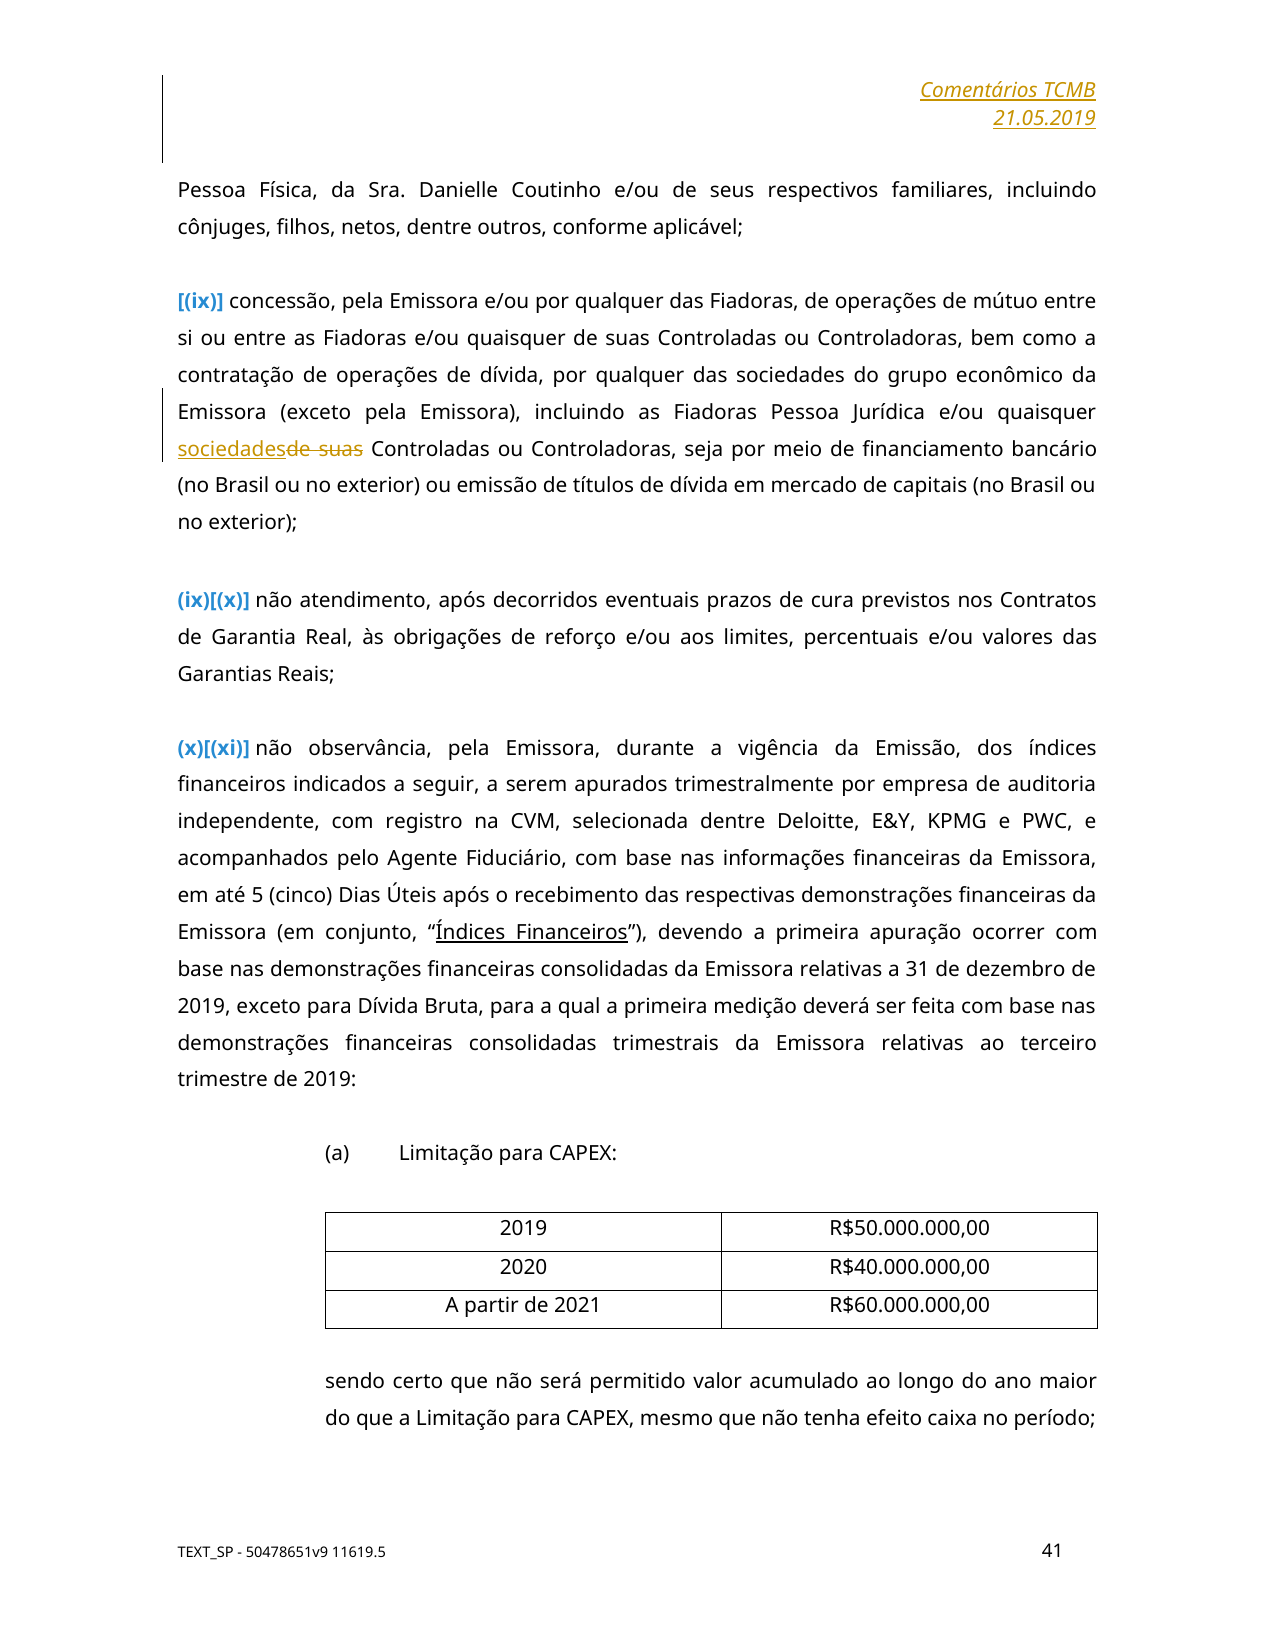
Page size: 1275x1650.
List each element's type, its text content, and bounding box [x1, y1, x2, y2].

list concessão, pela Emissora e/ou por qualquer das Fiadoras, de operações de mútuo entre si ou entre as Fiadoras e/ou quaisquer de suas Controladas ou Controladoras, bem como a contratação de operações de dívida, por qualquer das sociedades do grupo econômico da Emissora (exceto pela Emissora), incluindo as Fiadoras Pessoa Jurídica e/ou quaisquer Controladas ou Controladoras, seja por meio de financiamento bancário (no Brasil ou no exterior) ou emissão de títulos de dívida em mercado de capitais (no Brasil ou no exterior); [177, 286, 1098, 536]
list não observância, pela Emissora, durante a vigência da Emissão, dos índices financeiros indicados a seguir, a serem apurados trimestralmente por empresa de auditoria independente, com registro na CVM, selecionada dentre Deloitte, E&Y, KPMG e PWC, e acompanhados pelo Agente Fiduciário, com base nas informações financeiras da Emissora, em até 5 (cinco) Dias Úteis após o recebimento das respectivas demonstrações financeiras da Emissora (em conjunto, “Índices Financeiros”), devendo a primeira apuração ocorrer com base nas demonstrações financeiras consolidadas da Emissora relativas a 31 de dezembro de 2019, exceto para Dívida Bruta, para a qual a primeira medição deverá ser feita com base nas demonstrações financeiras consolidadas trimestrais da Emissora relativas ao terceiro trimestre de 2019: [177, 733, 1098, 1093]
table_cell R$40.000.000,00 [722, 1252, 1097, 1289]
table_cell A partir de 2021 [326, 1291, 721, 1328]
text sendo certo que não será permitido valor acumulado ao longo do ano maior do que a Limitação para CAPEX, mesmo que não tenha efeito caixa no período; [325, 1366, 1098, 1432]
table_header R$50.000.000,00 [722, 1213, 1097, 1251]
table_header 2019 [326, 1213, 721, 1251]
table_cell R$60.000.000,00 [722, 1291, 1097, 1328]
table_cell 2020 [326, 1252, 721, 1289]
list não atendimento, após decorridos eventuais prazos de cura previstos nos Contratos de Garantia Real, às obrigações de reforço e/ou aos limites, percentuais e/ou valores das Garantias Reais; [177, 585, 1098, 687]
text (a) Limitação para CAPEX: [325, 1138, 1098, 1167]
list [177, 176, 1098, 241]
